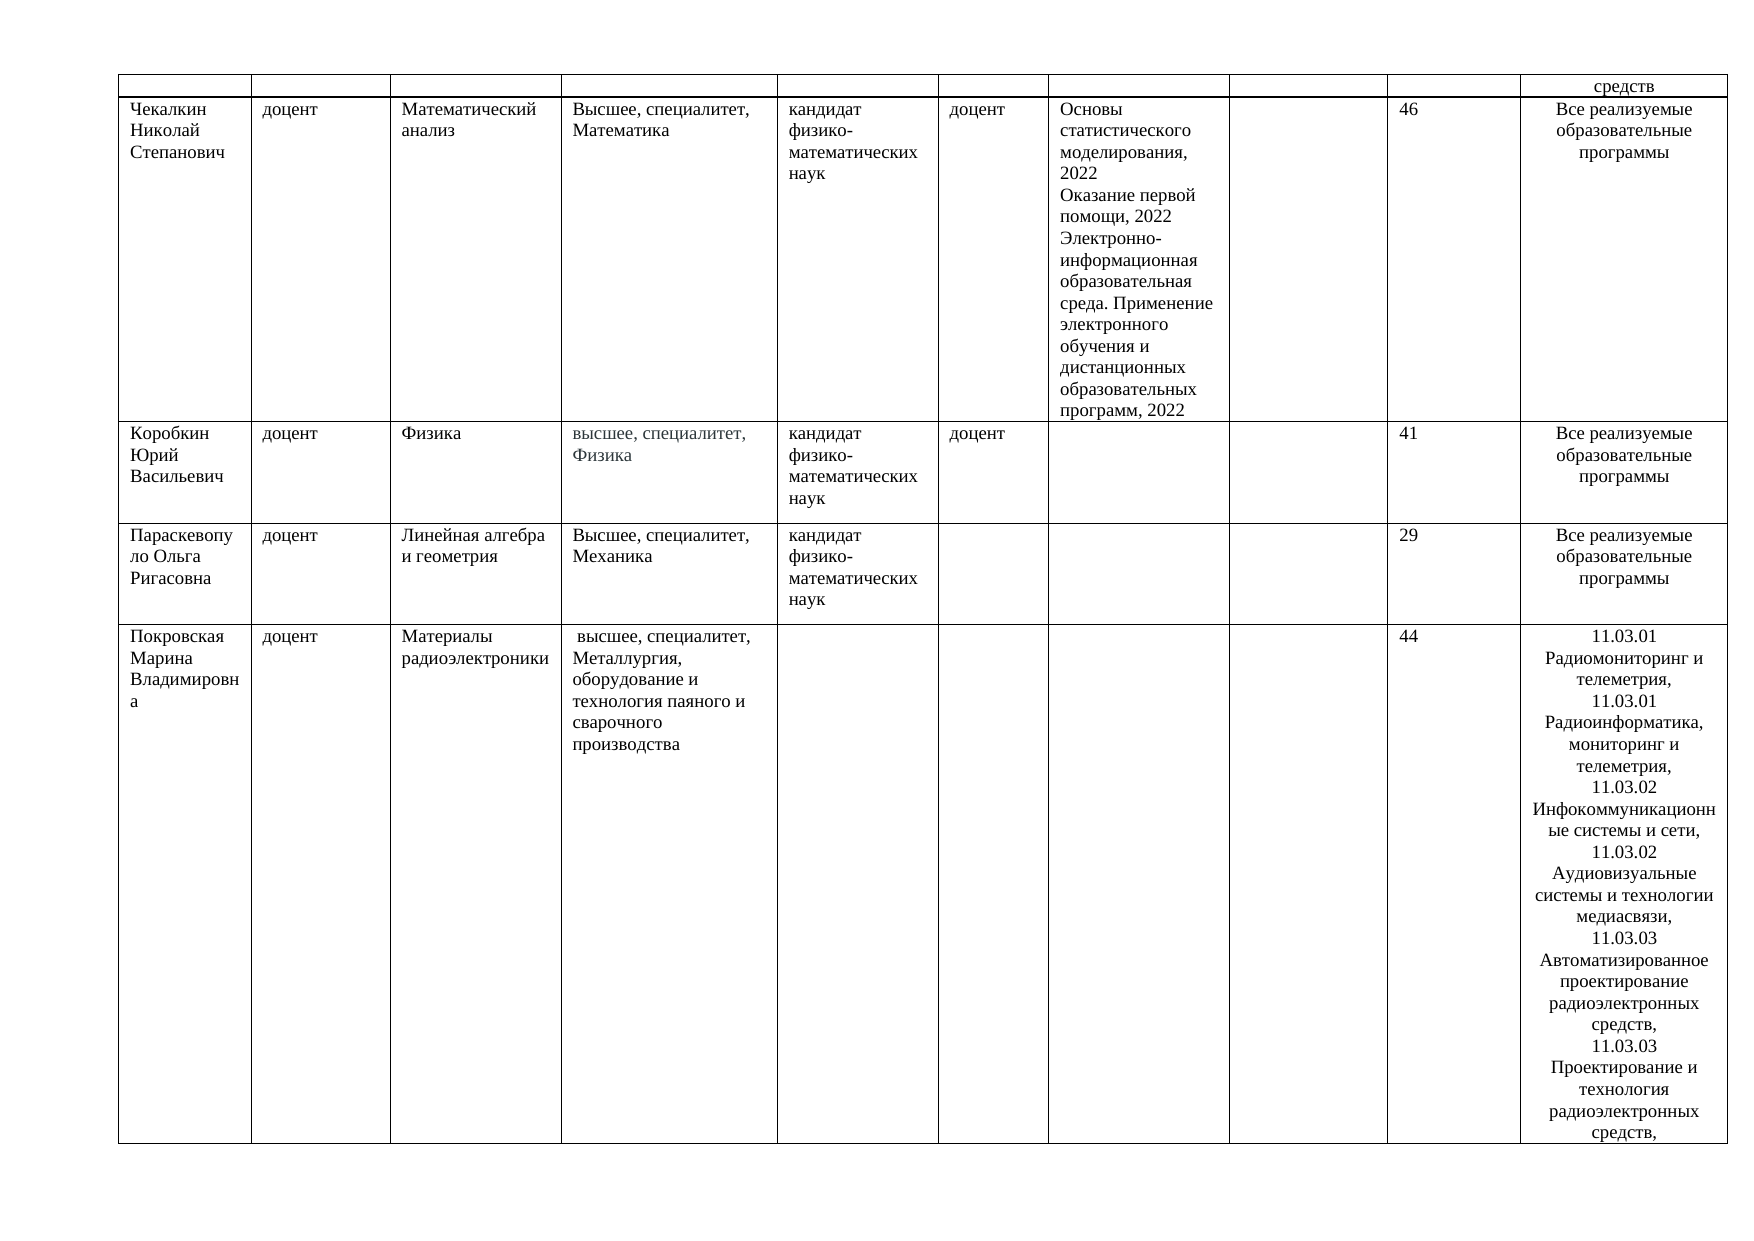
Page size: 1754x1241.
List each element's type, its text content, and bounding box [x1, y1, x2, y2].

table_cell [1049, 625, 1229, 1143]
table_cell 44 [1388, 625, 1520, 1143]
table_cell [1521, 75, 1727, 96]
table_cell 41 [1388, 422, 1520, 522]
table_cell Все реализуемые образовательные программы [1521, 524, 1727, 624]
table_cell [1230, 98, 1387, 421]
table_cell Математический анализ [391, 98, 561, 421]
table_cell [119, 625, 251, 1143]
table_cell [778, 75, 938, 96]
table_cell Высшее, специалитет, Математика [562, 98, 777, 421]
table_cell Все реализуемые образовательные программы [1521, 98, 1727, 421]
table_cell [1230, 524, 1387, 624]
table_cell высшее, специалитет, Физика [562, 422, 777, 522]
table_cell Коробкин Юрий Васильевич [119, 422, 251, 522]
table_cell кандидат физико-математических наук [778, 422, 938, 522]
table_cell [1230, 625, 1387, 1143]
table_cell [391, 75, 561, 96]
table_cell доцент [252, 625, 390, 1143]
table_cell доцент [939, 98, 1048, 421]
table_cell доцент [252, 422, 390, 522]
table_cell Высшее, специалитет, Механика [562, 524, 777, 624]
table_cell [939, 75, 1048, 96]
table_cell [1049, 75, 1229, 96]
table_cell Все реализуемые образовательные программы [1521, 422, 1727, 522]
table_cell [119, 75, 251, 96]
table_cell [1521, 625, 1727, 1143]
table_cell 46 [1388, 98, 1520, 421]
table_cell [1049, 422, 1229, 522]
table_cell 12 [1388, 75, 1520, 96]
table_cell кандидат физико-математических наук [778, 524, 938, 624]
table_cell Чекалкин Николай Степанович [119, 98, 251, 421]
table_cell [1230, 75, 1387, 96]
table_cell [252, 75, 390, 96]
table_cell 29 [1388, 524, 1520, 624]
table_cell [391, 625, 561, 1143]
table_cell [1049, 524, 1229, 624]
table_cell Параскевопуло Ольга Ригасовна [119, 524, 251, 624]
table_cell кандидат физико-математических наук [778, 98, 938, 421]
table_cell [939, 625, 1048, 1143]
table_cell доцент [252, 98, 390, 421]
table_cell [778, 625, 938, 1143]
table_cell Линейная алгебра и геометрия [391, 524, 561, 624]
table_cell Физика [391, 422, 561, 522]
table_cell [562, 75, 777, 96]
table_cell [939, 524, 1048, 624]
table_cell доцент [939, 422, 1048, 522]
table_cell доцент [252, 524, 390, 624]
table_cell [562, 625, 777, 1143]
table_cell [1230, 422, 1387, 522]
table_cell Основы статистического моделирования, 2022 Оказание первой помощи, 2022 Электронно-информационная образовательная среда. Применение электронного обучения и дистанционных образовательных программ, 2022 [1049, 98, 1229, 421]
